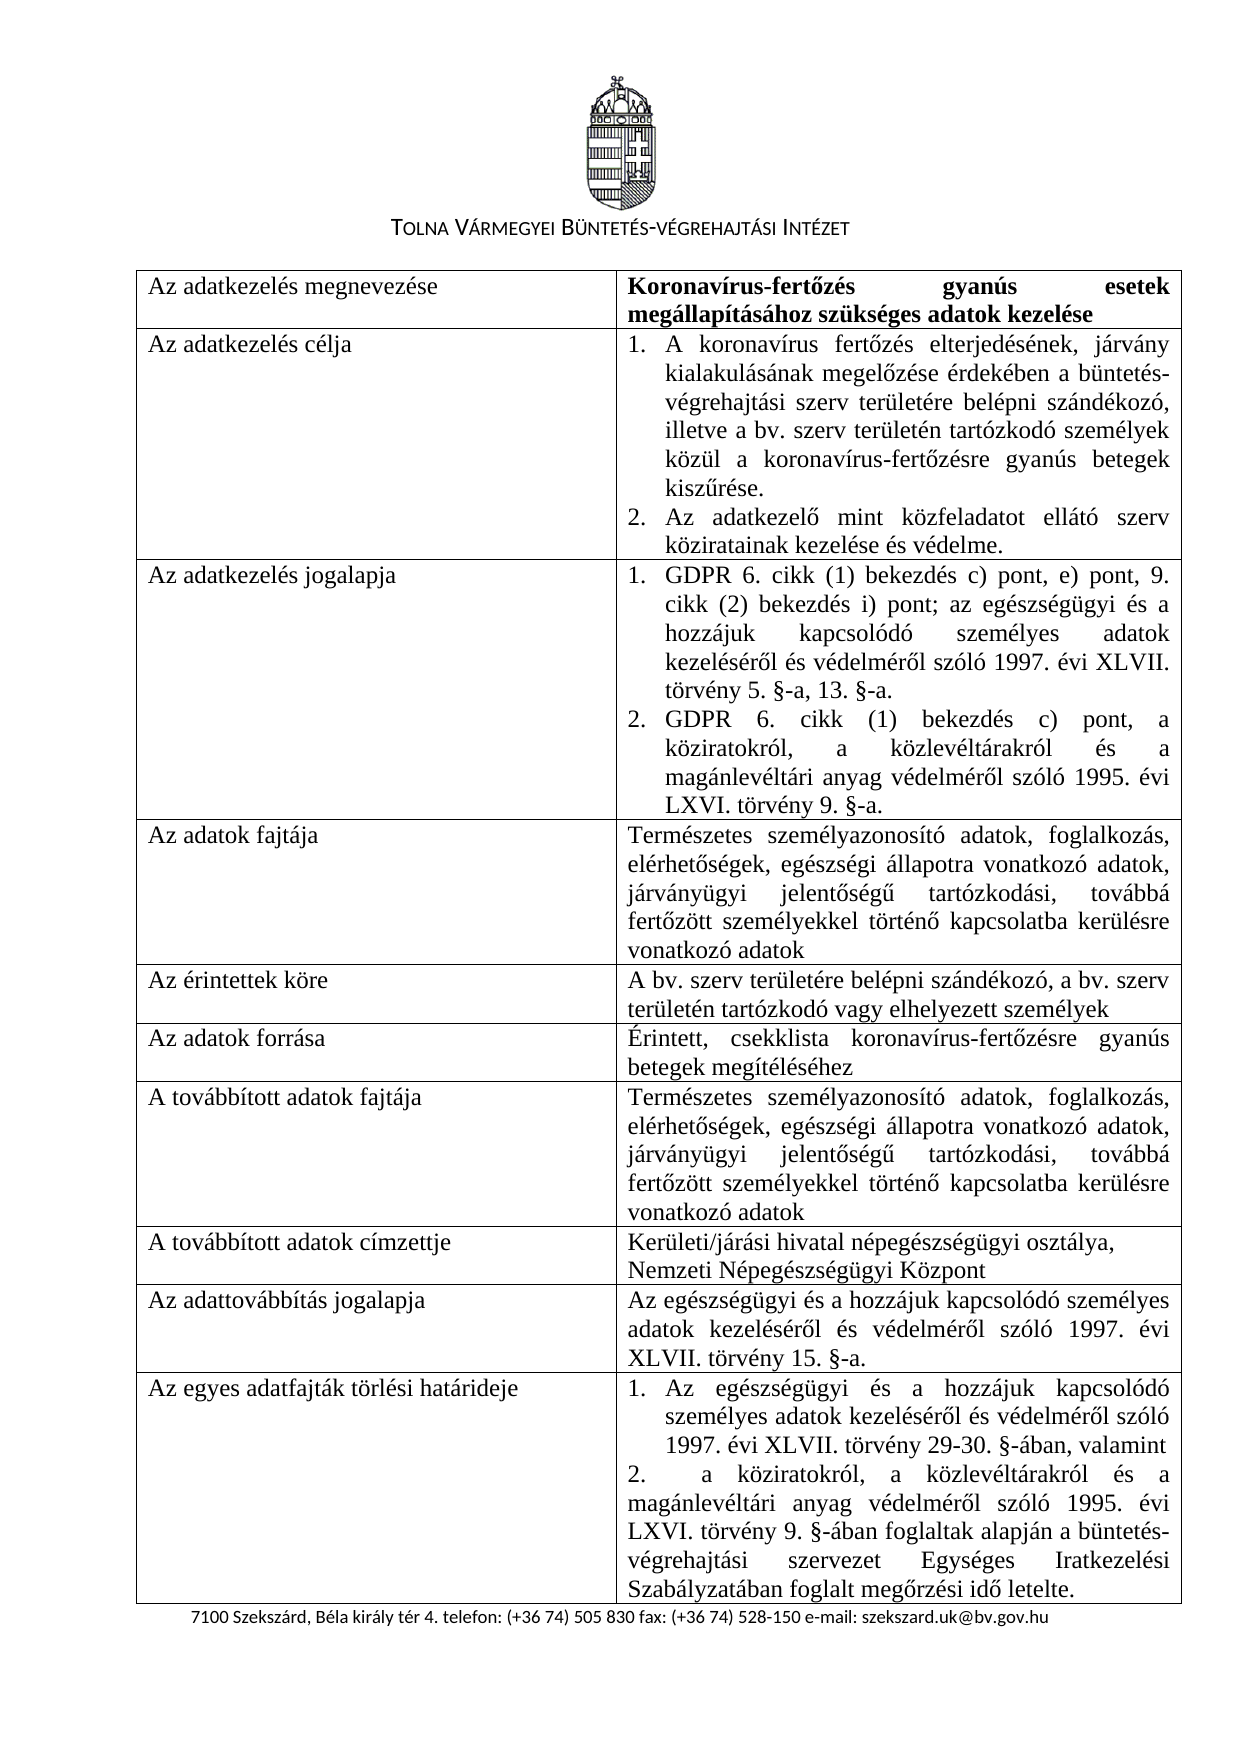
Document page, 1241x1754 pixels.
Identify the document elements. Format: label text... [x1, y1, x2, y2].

table_cell A továbbított adatok fajtája [137, 1082, 616, 1226]
table_cell A koronavírus fertőzés elterjedésének, járvány kialakulásának megelőzése érdekében a büntetés-végrehajtási szerv területére belépni szándékozó, illetve a bv. szerv területén tartózkodó személyek közül a koronavírus-fertőzésre gyanús betegek kiszűrése. Az adatkezelő mint közfeladatot ellátó szerv köziratainak kezelése és védelme. [617, 329, 1181, 559]
table_cell Érintett, csekklista koronavírus-fertőzésre gyanús betegek megítéléséhez [617, 1024, 1181, 1081]
table_cell A továbbított adatok címzettje [137, 1227, 616, 1284]
table_cell Az egészségügyi és a hozzájuk kapcsolódó személyes adatok kezeléséről és védelméről szóló 1997. évi XLVII. törvény 29-30. §-ában, valamint a köziratokról, a közlevéltárakról és a magánlevéltári anyag védelméről szóló 1995. évi LXVI. törvény 9. §-ában foglaltak alapján a büntetés-végrehajtási szervezet Egységes Iratkezelési Szabályzatában foglalt megőrzési idő letelte. [617, 1373, 1181, 1603]
picture [582, 73, 658, 212]
table_header Az adatkezelés megnevezése [137, 271, 616, 328]
table_header Koronavírus-fertőzés gyanús esetek megállapításához szükséges adatok kezelése [617, 271, 1181, 328]
table_cell Az adatok forrása [137, 1024, 616, 1081]
table_cell A bv. szerv területére belépni szándékozó, a bv. szerv területén tartózkodó vagy elhelyezett személyek [617, 965, 1181, 1022]
table_cell Természetes személyazonosító adatok, foglalkozás, elérhetőségek, egészségi állapotra vonatkozó adatok, járványügyi jelentőségű tartózkodási, továbbá fertőzött személyekkel történő kapcsolatba kerülésre vonatkozó adatok [617, 820, 1181, 964]
table_cell Kerületi/járási hivatal népegészségügyi osztálya, Nemzeti Népegészségügyi Központ [617, 1227, 1181, 1284]
table_cell Az egészségügyi és a hozzájuk kapcsolódó személyes adatok kezeléséről és védelméről szóló 1997. évi XLVII. törvény 15. §-a. [617, 1285, 1181, 1372]
table_cell GDPR 6. cikk (1) bekezdés c) pont, e) pont, 9. cikk (2) bekezdés i) pont; az egészségügyi és a hozzájuk kapcsolódó személyes adatok kezeléséről és védelméről szóló 1997. évi XLVII. törvény 5. §-a, 13. §-a. GDPR 6. cikk (1) bekezdés c) pont, a köziratokról, a közlevéltárakról és a magánlevéltári anyag védelméről szóló 1995. évi LXVI. törvény 9. §-a. [617, 560, 1181, 819]
table_cell Az egyes adatfajták törlési határideje [137, 1373, 616, 1603]
table_cell Az adatkezelés célja [137, 329, 616, 559]
table_cell Az adatkezelés jogalapja [137, 560, 616, 819]
table_cell Az adattovábbítás jogalapja [137, 1285, 616, 1372]
table_cell Természetes személyazonosító adatok, foglalkozás, elérhetőségek, egészségi állapotra vonatkozó adatok, járványügyi jelentőségű tartózkodási, továbbá fertőzött személyekkel történő kapcsolatba kerülésre vonatkozó adatok [617, 1082, 1181, 1226]
table_cell Az adatok fajtája [137, 820, 616, 964]
table_cell Az érintettek köre [137, 965, 616, 1022]
